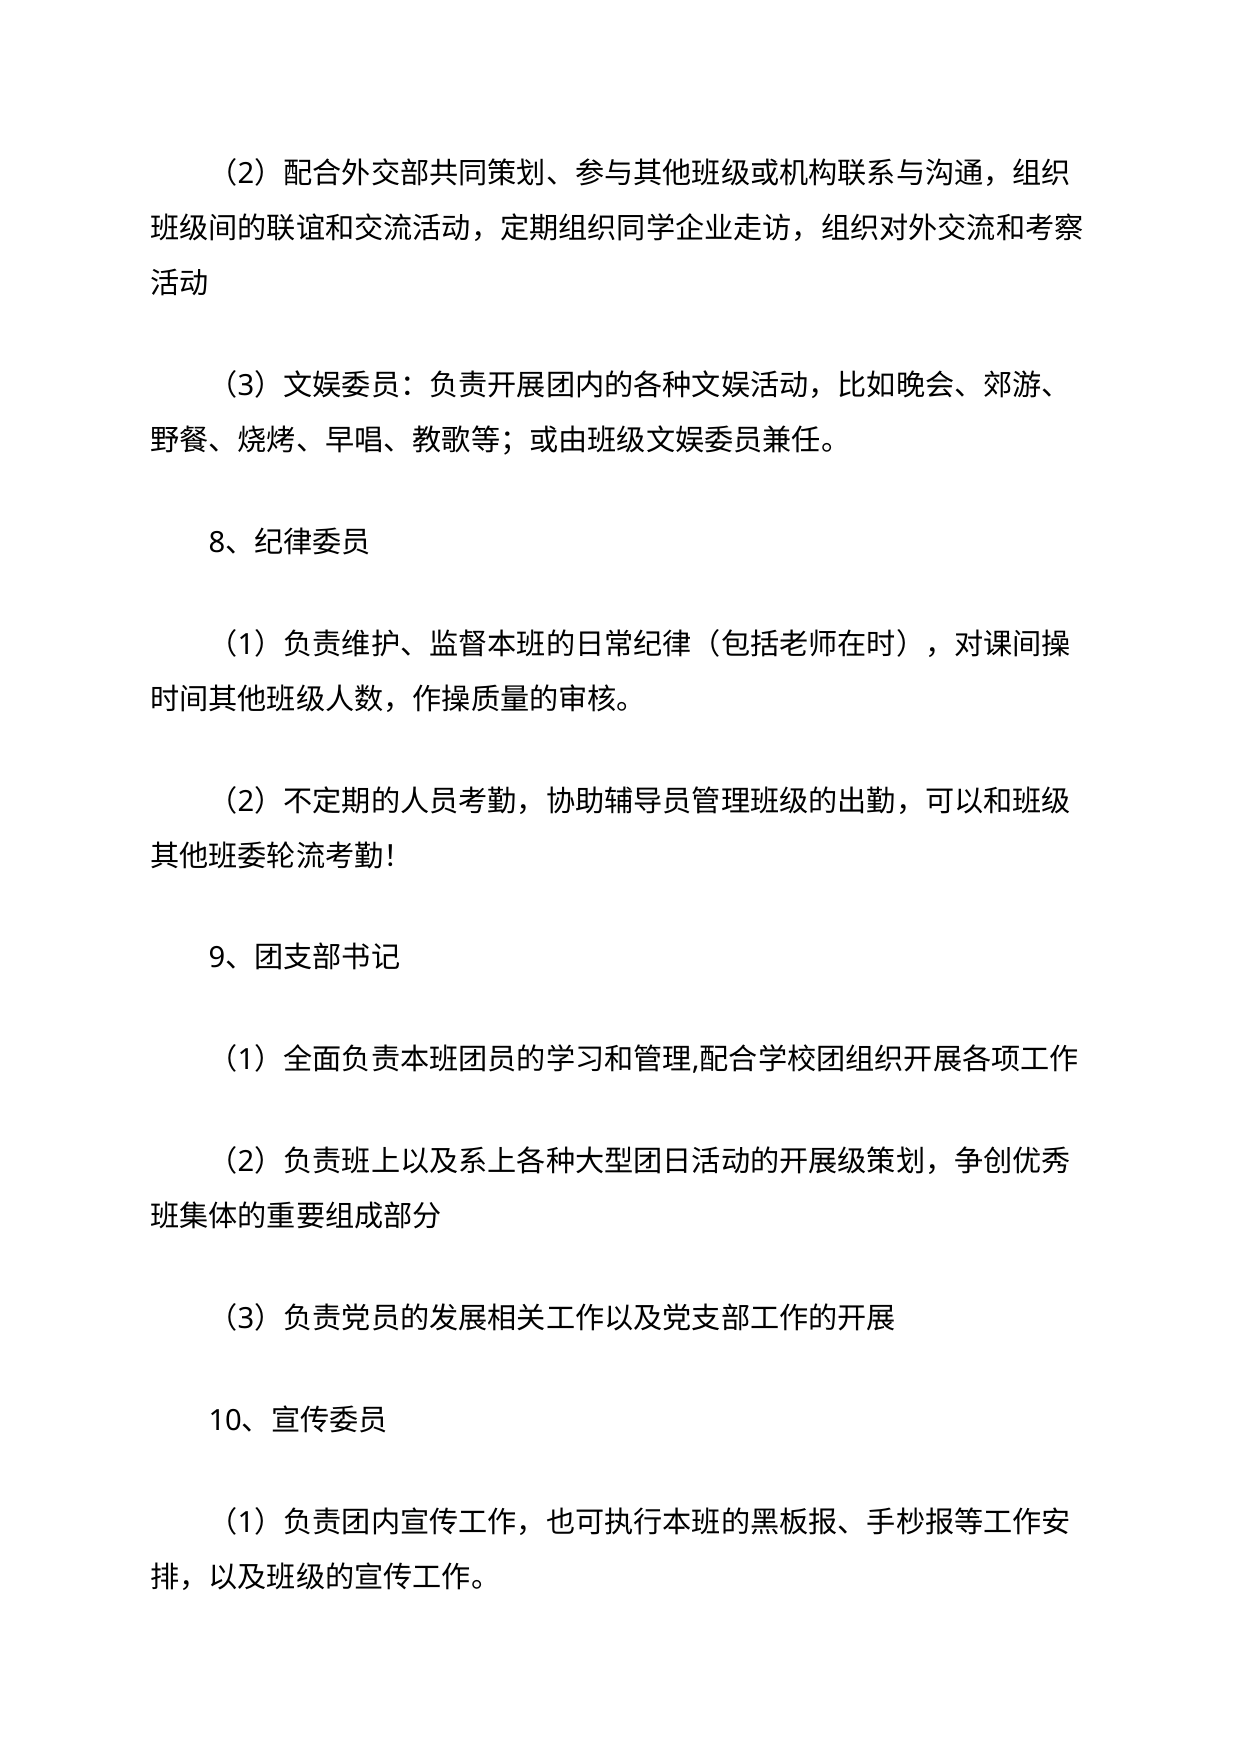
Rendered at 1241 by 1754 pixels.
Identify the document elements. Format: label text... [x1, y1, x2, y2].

text 9、团支部书记 [150, 934, 1090, 976]
text （1）负责维护、监督本班的日常纪律（包括老师在时），对课间操时间其他班级人数，作操质量的审核。 [150, 620, 1090, 718]
text （1）负责团内宣传工作，也可执行本班的黑板报、手杪报等工作安排，以及班级的宣传工作。 [150, 1499, 1090, 1596]
text （2）负责班上以及系上各种大型团日活动的开展级策划，争创优秀班集体的重要组成部分 [150, 1138, 1090, 1235]
text （2）配合外交部共同策划、参与其他班级或机构联系与沟通，组织班级间的联谊和交流活动，定期组织同学企业走访，组织对外交流和考察活动 [150, 150, 1090, 302]
text （3）文娱委员：负责开展团内的各种文娱活动，比如晚会、郊游、野餐、烧烤、早唱、教歌等；或由班级文娱委员兼任。 [150, 362, 1090, 459]
text （2）不定期的人员考勤，协助辅导员管理班级的出勤，可以和班级其他班委轮流考勤！ [150, 777, 1090, 874]
text 10、宣传委员 [150, 1397, 1090, 1439]
text 8、纪律委员 [150, 518, 1090, 561]
text （3）负责党员的发展相关工作以及党支部工作的开展 [150, 1295, 1090, 1337]
text （1）全面负责本班团员的学习和管理,配合学校团组织开展各项工作 [150, 1036, 1090, 1078]
